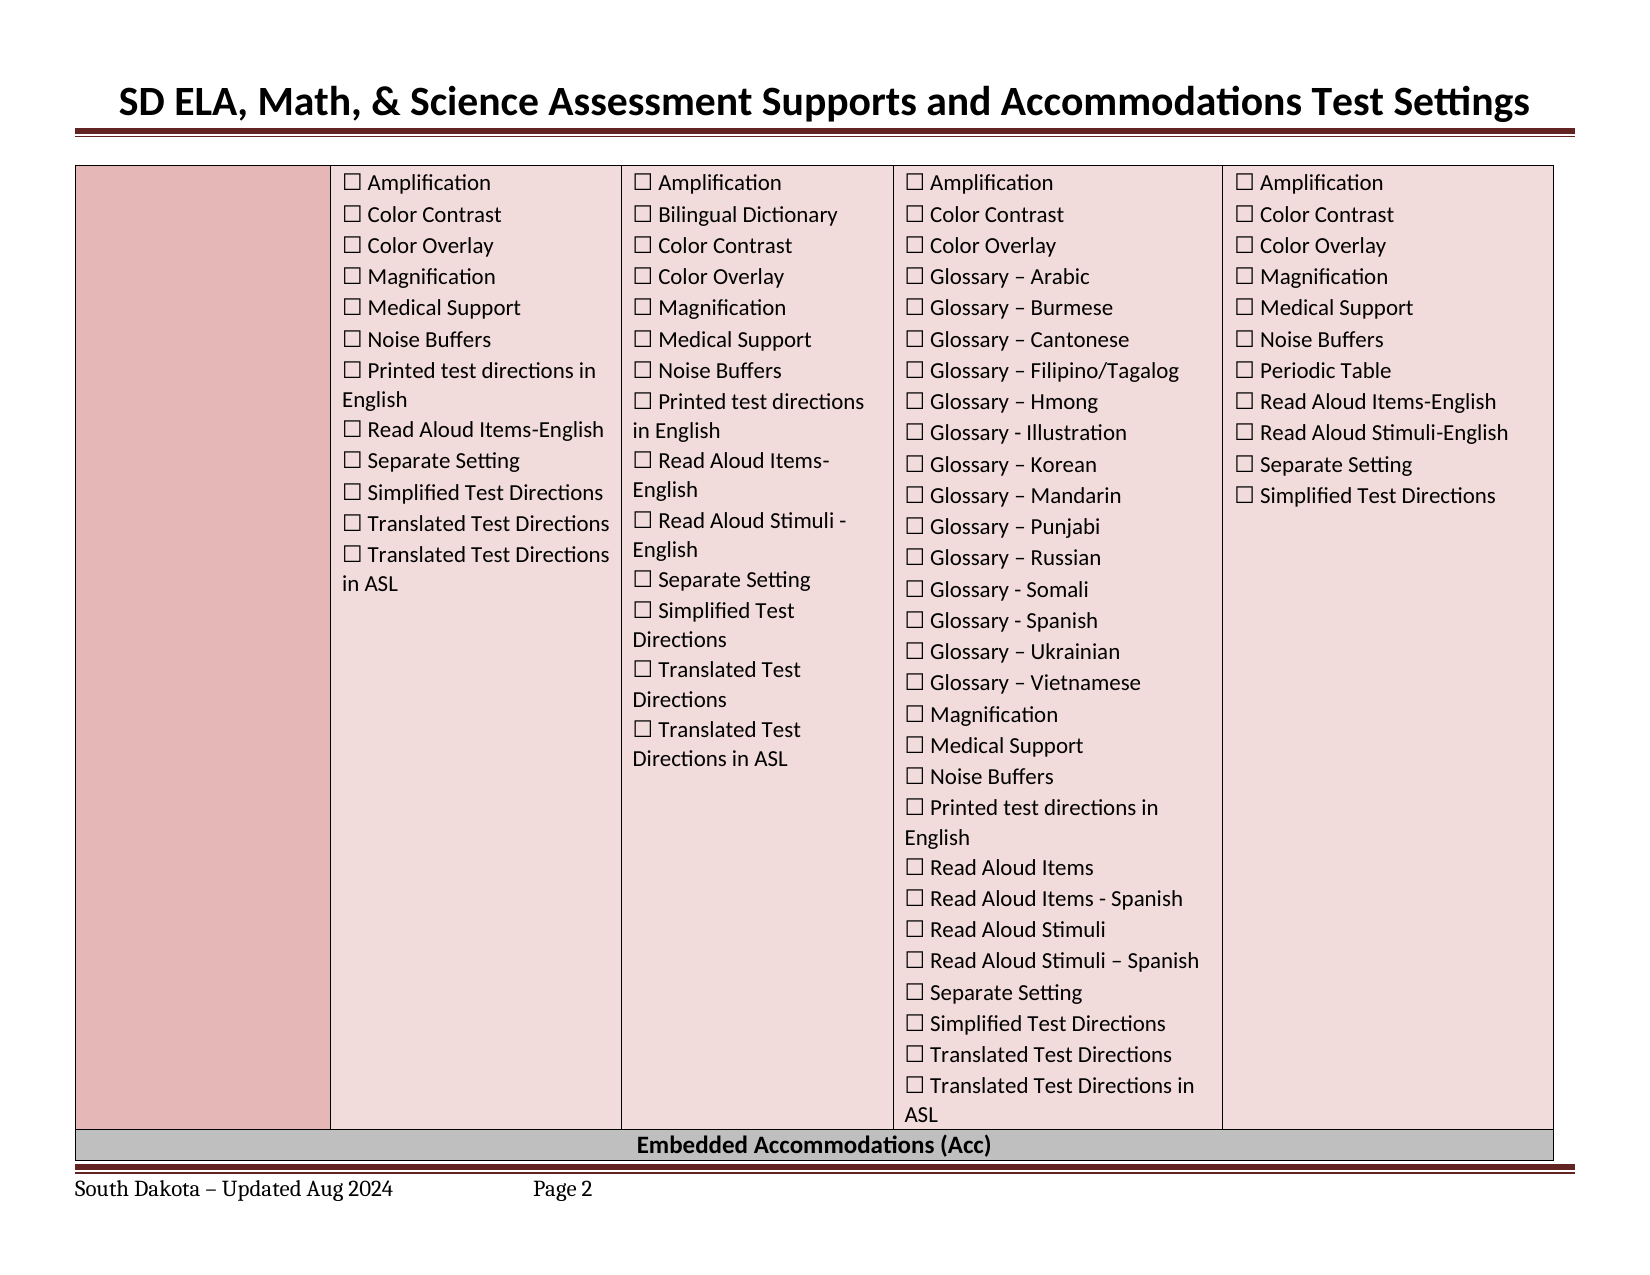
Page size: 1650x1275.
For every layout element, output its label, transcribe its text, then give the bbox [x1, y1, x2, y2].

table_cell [1223, 166, 1553, 1129]
table_cell Embedded Accommodations (Acc) [76, 1130, 1553, 1160]
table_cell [331, 166, 621, 1129]
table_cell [622, 166, 893, 1129]
table_cell [76, 166, 330, 1129]
